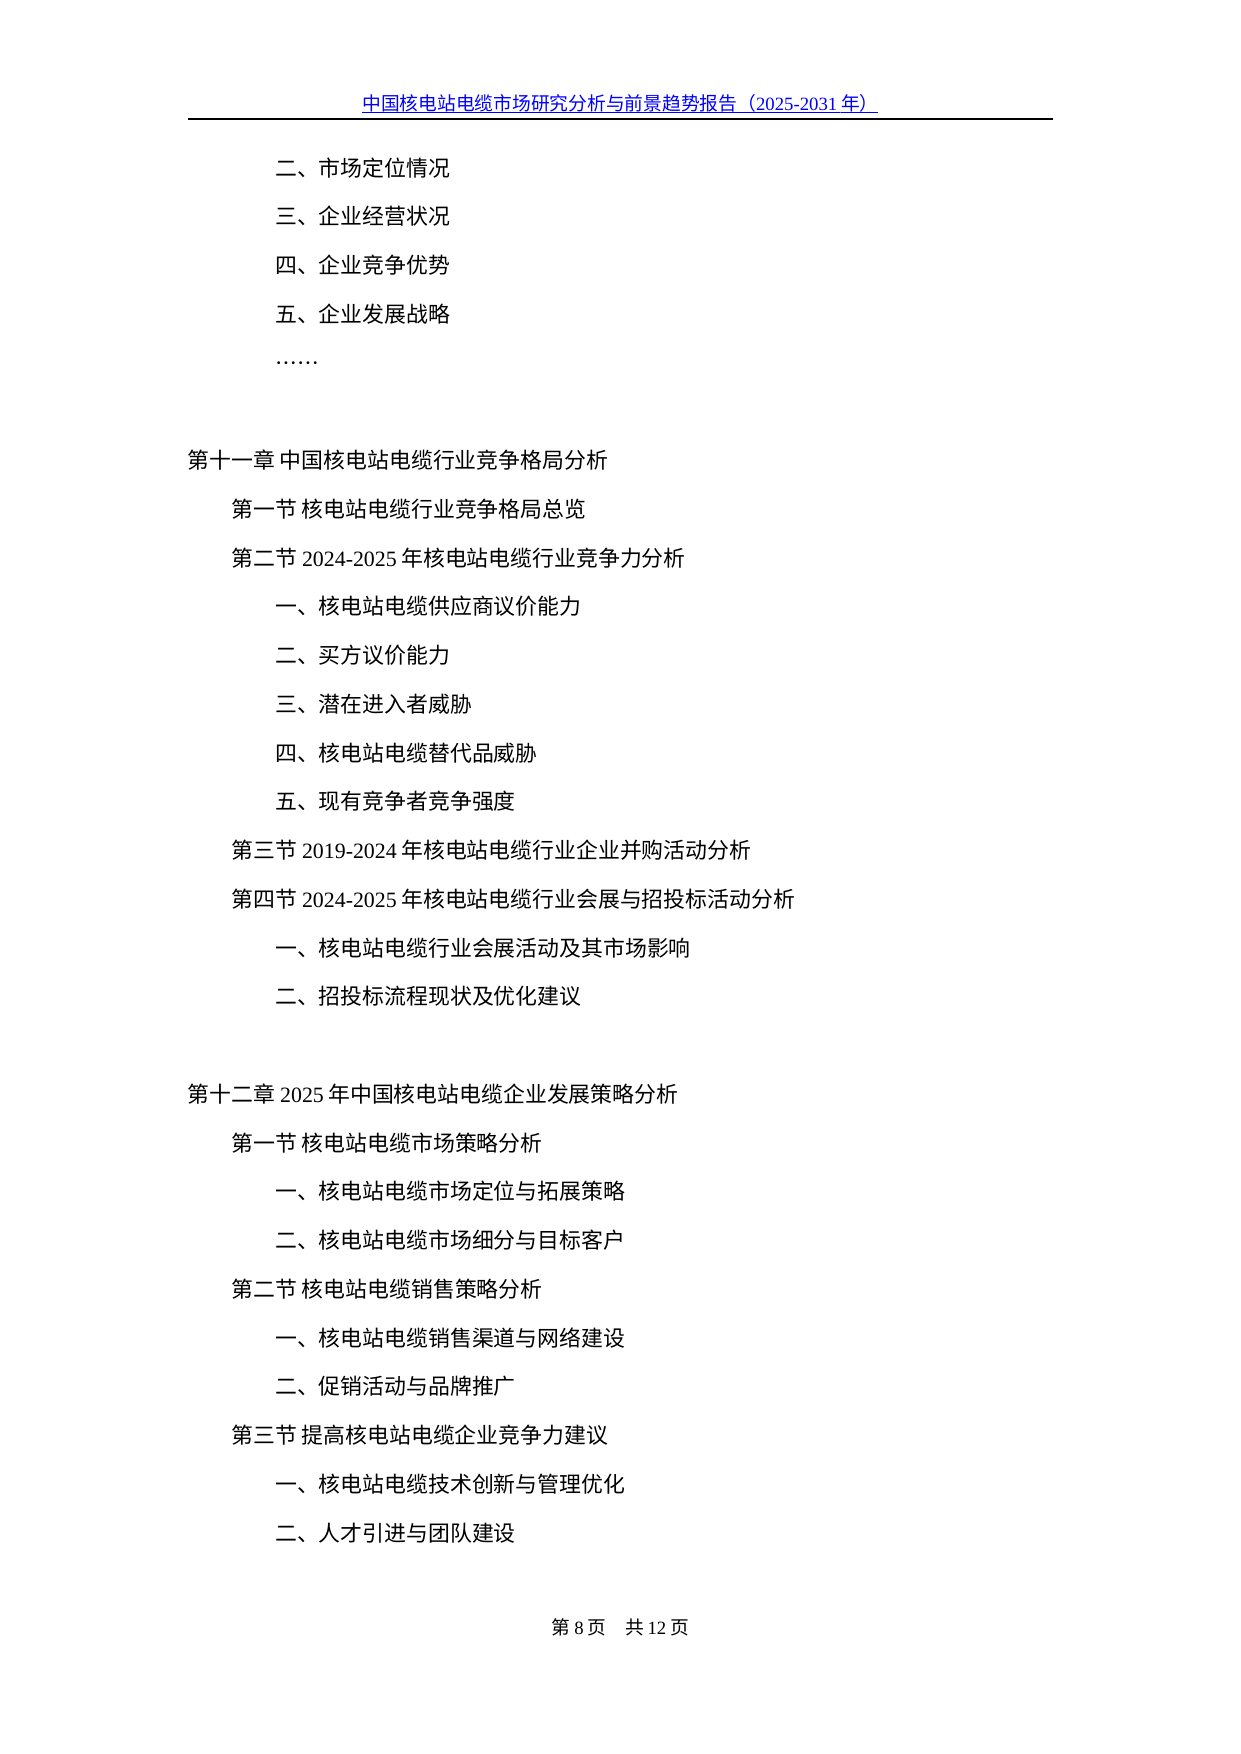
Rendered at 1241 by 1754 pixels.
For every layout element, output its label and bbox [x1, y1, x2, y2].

text [187, 150, 1053, 1548]
